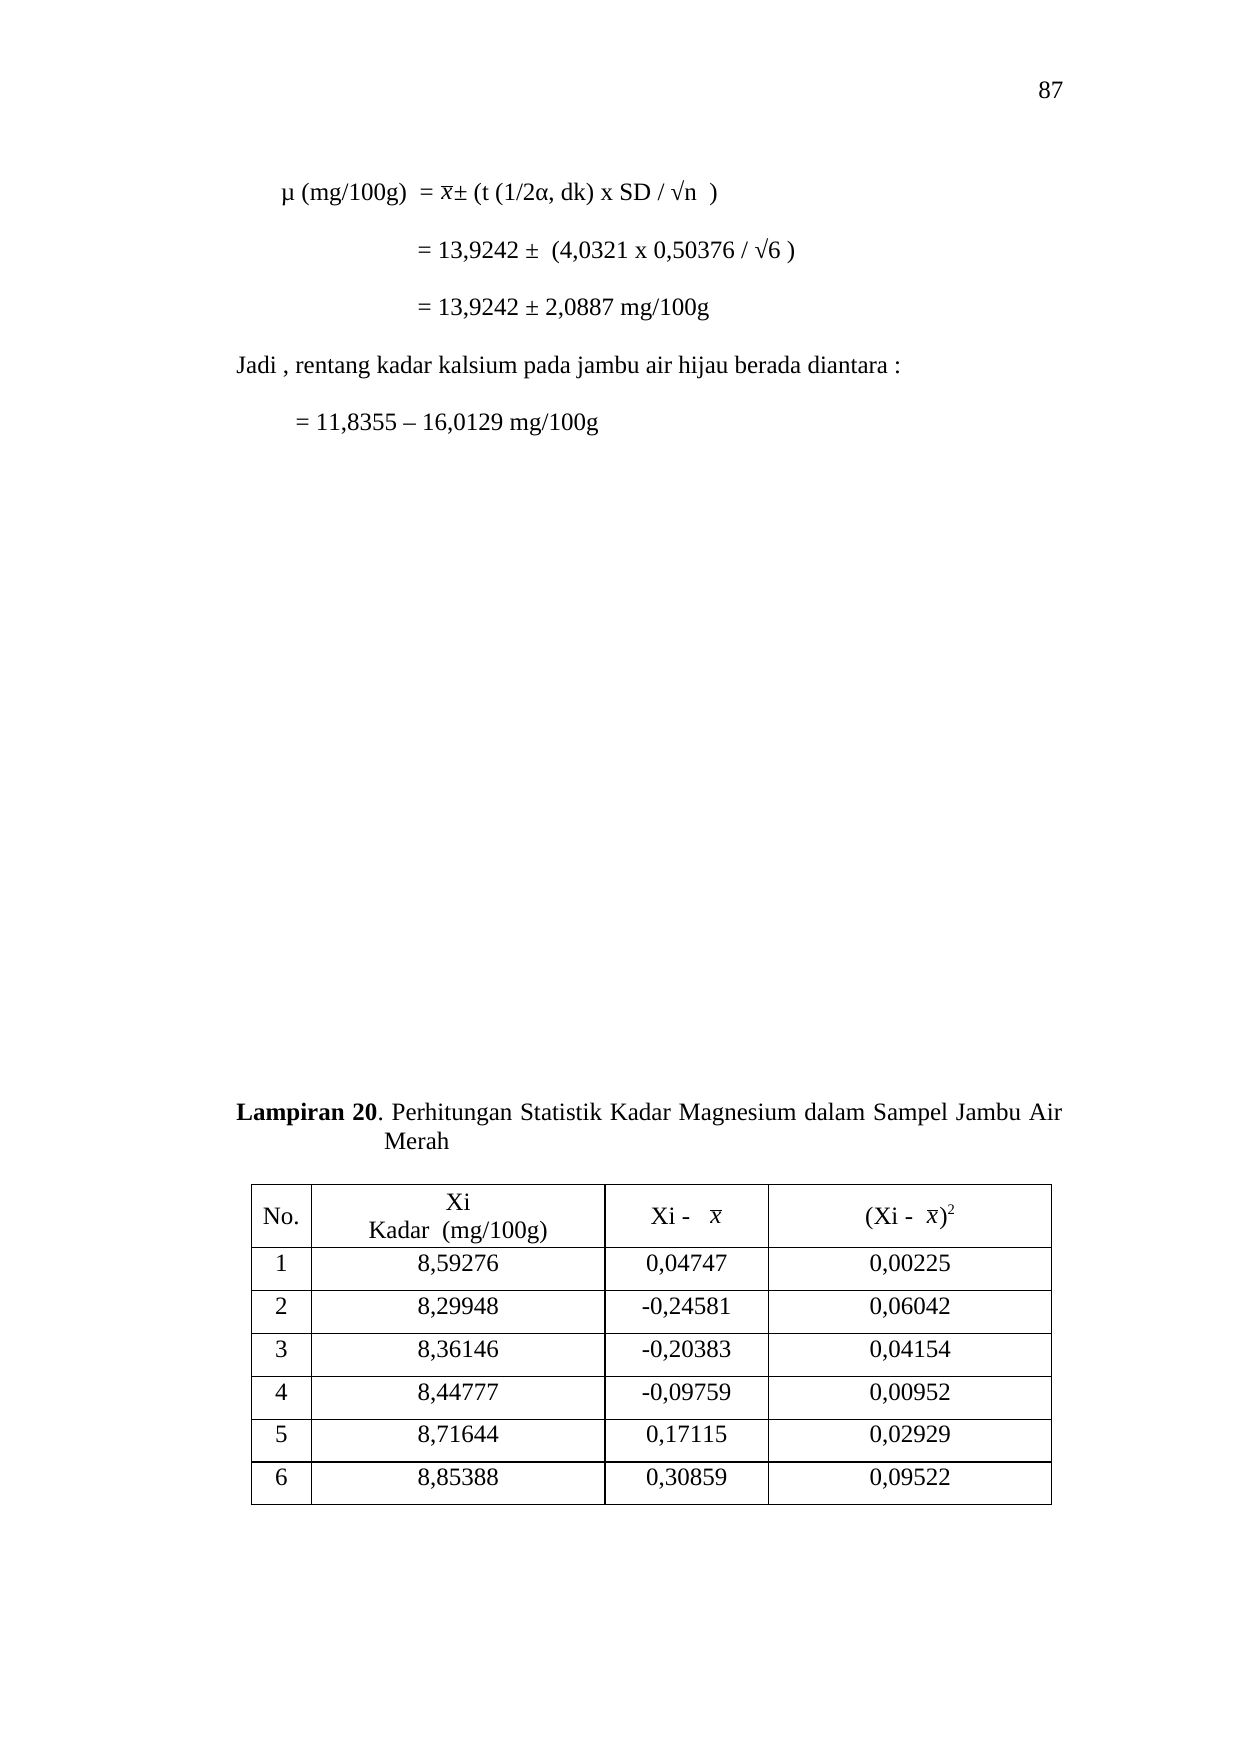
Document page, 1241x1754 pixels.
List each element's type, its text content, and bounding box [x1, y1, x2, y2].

table_cell 0,04747 [606, 1248, 768, 1290]
text = 13,9242 ± 2,0887 mg/100g [236, 292, 1063, 321]
table_cell 8,29948 [312, 1291, 604, 1333]
text = 13,9242 ± (4,0321 x 0,50376 / √6 ) [236, 235, 1063, 263]
table_cell 0,00225 [769, 1248, 1051, 1290]
table_cell 8,44777 [312, 1377, 604, 1418]
table_cell 0,17115 [606, 1420, 768, 1461]
table_cell 3 [252, 1334, 311, 1376]
table_cell 8,59276 [312, 1248, 604, 1290]
table_header No. [252, 1185, 311, 1247]
table_cell 8,85388 [312, 1463, 604, 1504]
table_header Xi - [606, 1185, 768, 1247]
table_cell 0,04154 [769, 1334, 1051, 1376]
table_cell 0,09522 [769, 1463, 1051, 1504]
table_cell 4 [252, 1377, 311, 1418]
table_cell -0,09759 [606, 1377, 768, 1418]
table_cell 6 [252, 1463, 311, 1504]
table_cell 0,00952 [769, 1377, 1051, 1418]
table_cell 5 [252, 1420, 311, 1461]
text = 11,8355 – 16,0129 mg/100g [236, 407, 1063, 436]
text µ (mg/100g) = ± (t (1/2α, dk) x SD / √n ) [236, 177, 1063, 206]
table_cell 2 [252, 1291, 311, 1333]
text Jadi , rentang kadar kalsium pada jambu air hijau berada diantara : [236, 350, 1063, 378]
table_cell -0,20383 [606, 1334, 768, 1376]
table_cell 8,71644 [312, 1420, 604, 1461]
table_cell 8,36146 [312, 1334, 604, 1376]
table_header (Xi - )2 [769, 1185, 1051, 1247]
table_cell 1 [252, 1248, 311, 1290]
text Lampiran 20. Perhitungan Statistik Kadar Magnesium dalam Sampel Jambu Air Merah [236, 1097, 1063, 1155]
table_cell -0,24581 [606, 1291, 768, 1333]
table_cell 0,02929 [769, 1420, 1051, 1461]
table_header Xi Kadar (mg/100g) [312, 1185, 604, 1247]
table_cell 0,06042 [769, 1291, 1051, 1333]
table_cell 0,30859 [606, 1463, 768, 1504]
